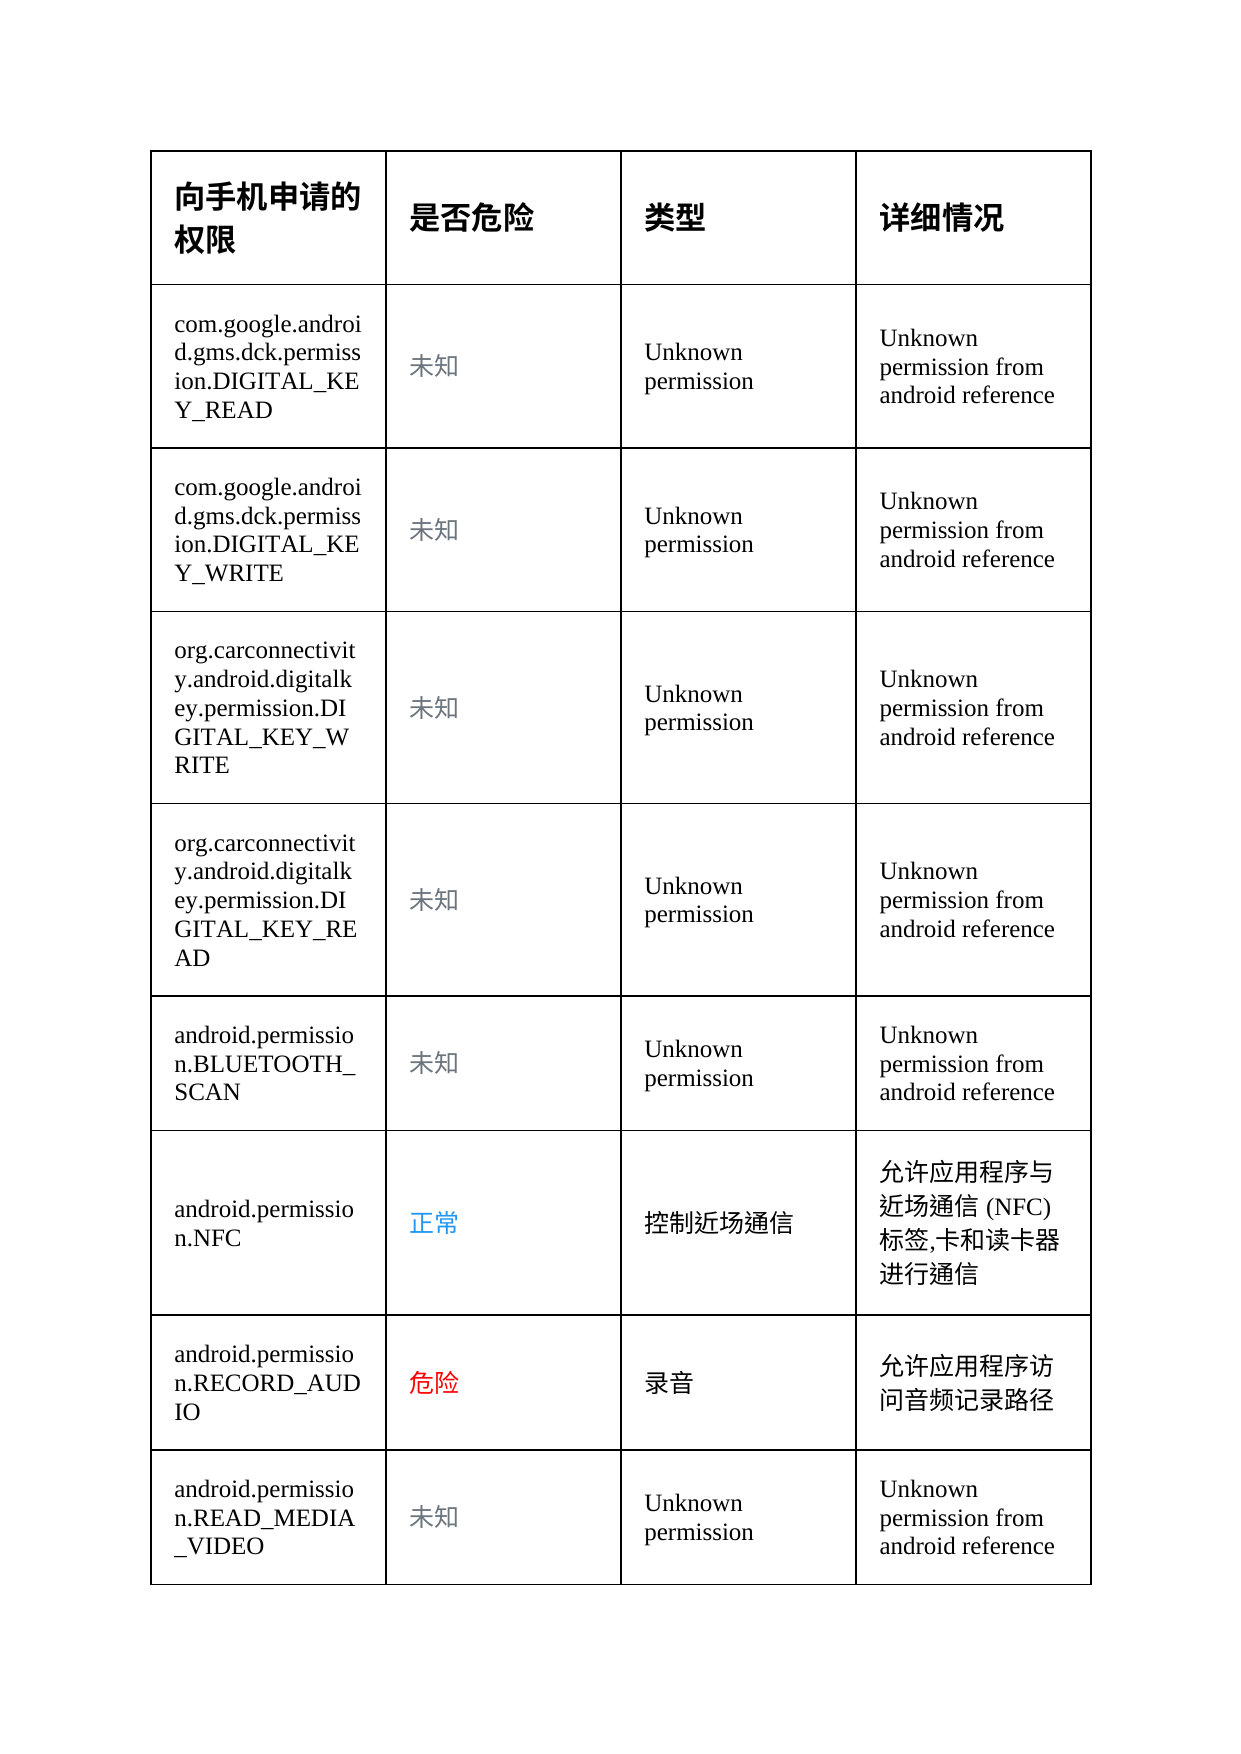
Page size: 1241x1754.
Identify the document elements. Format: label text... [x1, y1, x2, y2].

table_header 向手机申请的权限 [152, 152, 385, 284]
table_header 类型 [622, 152, 855, 284]
table_cell Unknown permission [622, 1451, 855, 1584]
table_cell 危险 [387, 1316, 620, 1449]
table_cell Unknown permission [622, 997, 855, 1129]
table_cell android.permission.BLUETOOTH_SCAN [152, 997, 385, 1129]
table_cell android.permission.NFC [152, 1131, 385, 1314]
table_cell 未知 [387, 285, 620, 447]
table_cell Unknown permission [622, 449, 855, 611]
table_header 详细情况 [857, 152, 1090, 284]
table_cell Unknown permission from android reference [857, 612, 1090, 803]
table_cell Unknown permission from android reference [857, 804, 1090, 995]
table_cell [857, 449, 1090, 611]
table_cell Unknown permission [622, 285, 855, 447]
table_cell com.google.android.gms.dck.permission.DIGITAL_KEY_WRITE [152, 449, 385, 611]
table_header 是否危险 [387, 152, 620, 284]
table_cell 录音 [622, 1316, 855, 1449]
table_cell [857, 1451, 1090, 1584]
table_cell 未知 [387, 449, 620, 611]
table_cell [857, 285, 1090, 447]
table_cell Unknown permission [622, 804, 855, 995]
table_cell 允许应用程序访问音频记录路径 [857, 1316, 1090, 1449]
table_cell org.carconnectivity.android.digitalkey.permission.DIGITAL_KEY_WRITE [152, 612, 385, 803]
table_cell org.carconnectivity.android.digitalkey.permission.DIGITAL_KEY_READ [152, 804, 385, 995]
table_cell 未知 [387, 612, 620, 803]
table_cell 正常 [387, 1131, 620, 1314]
table_cell com.google.android.gms.dck.permission.DIGITAL_KEY_READ [152, 285, 385, 447]
table_cell 未知 [387, 997, 620, 1129]
table_cell android.permission.RECORD_AUDIO [152, 1316, 385, 1449]
table_cell android.permission.READ_MEDIA_VIDEO [152, 1451, 385, 1584]
table_cell 未知 [387, 804, 620, 995]
table_cell 控制近场通信 [622, 1131, 855, 1314]
table_cell Unknown permission from android reference [857, 997, 1090, 1129]
table_cell 允许应用程序与近场通信 (NFC) 标签,卡和读卡器进行通信 [857, 1131, 1090, 1314]
table_cell 未知 [387, 1451, 620, 1584]
table_cell Unknown permission [622, 612, 855, 803]
